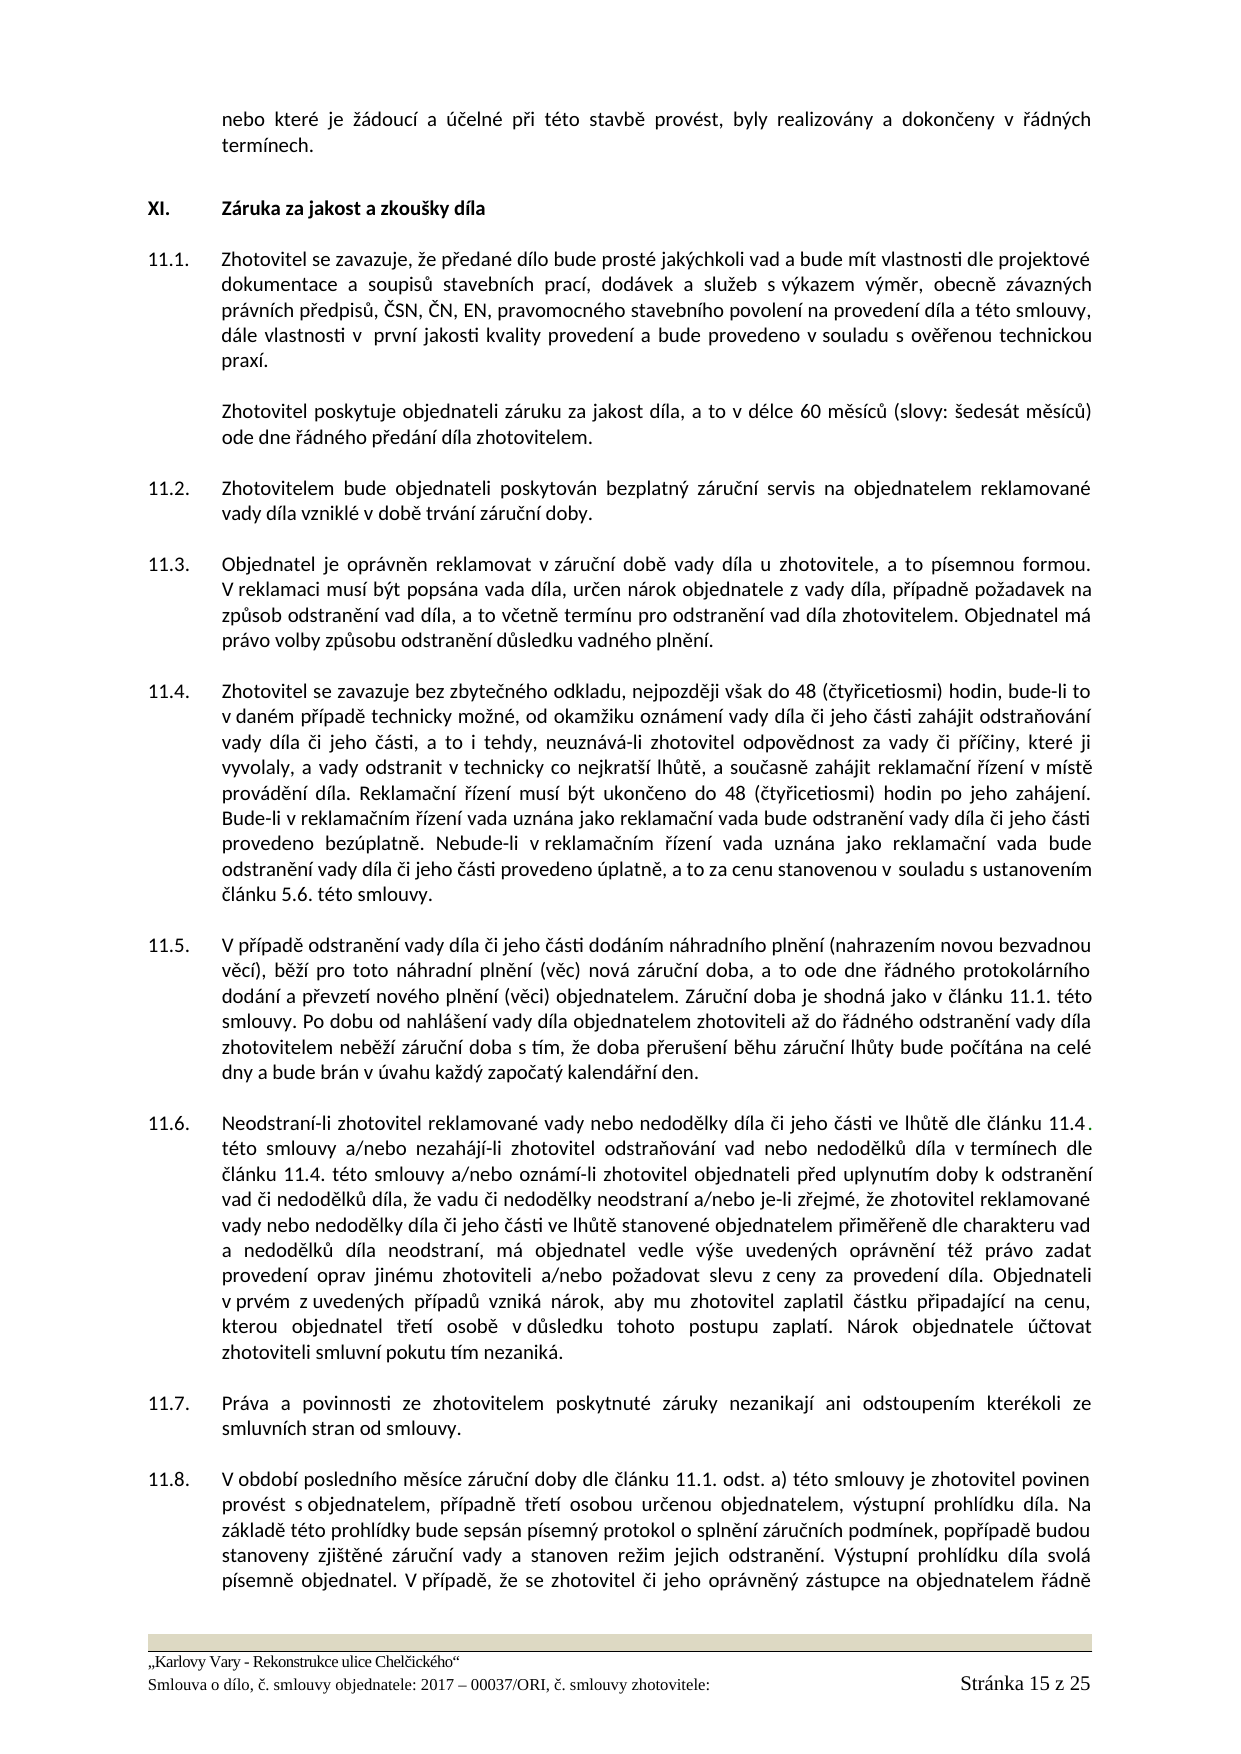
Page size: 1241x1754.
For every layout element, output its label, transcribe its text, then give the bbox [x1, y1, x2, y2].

list Zhotovitel se zavazuje, že předané dílo bude prosté jakýchkoli vad a bude mít vlastnosti dle projektové dokumentace a soupisů stavebních prací, dodávek a služeb s výkazem výměr, obecně závazných právních předpisů, ČSN, ČN, EN, pravomocného stavebního povolení na provedení díla a této smlouvy, dále vlastnosti v první jakosti kvality provedení a bude provedeno v souladu s ověřenou technickou praxí. [147, 246, 1092, 373]
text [148, 106, 1092, 157]
text 11.7. Práva a povinnosti ze zhotovitelem poskytnuté záruky nezanikají ani odstoupením kterékoli ze smluvních stran od smlouvy. [148, 1390, 1092, 1441]
text 11.4. Zhotovitel se zavazuje bez zbytečného odkladu, nejpozději však do 48 (čtyřicetiosmi) hodin, bude-li to v daném případě technicky možné, od okamžiku oznámení vady díla či jeho části zahájit odstraňování vady díla či jeho části, a to i tehdy, neuznává-li zhotovitel odpovědnost za vady či příčiny, které ji vyvolaly, a vady odstranit v technicky co nejkratší lhůtě, a současně zahájit reklamační řízení v místě provádění díla. Reklamační řízení musí být ukončeno do 48 (čtyřicetiosmi) hodin po jeho zahájení. Bude-li v reklamačním řízení vada uznána jako reklamační vada bude odstranění vady díla či jeho části provedeno bezúplatně. Nebude-li v reklamačním řízení vada uznána jako reklamační vada bude odstranění vady díla či jeho části provedeno úplatně, a to za cenu stanovenou v souladu s ustanovením článku 5.6. této smlouvy. [148, 678, 1092, 907]
text Zhotovitel poskytuje objednateli záruku za jakost díla, a to v délce 60 měsíců (slovy: šedesát měsíců) ode dne řádného předání díla zhotovitelem. [222, 398, 1092, 449]
text 11.5. V případě odstranění vady díla či jeho části dodáním náhradního plnění (nahrazením novou bezvadnou věcí), běží pro toto náhradní plnění (věc) nová záruční doba, a to ode dne řádného protokolárního dodání a převzetí nového plnění (věci) objednatelem. Záruční doba je shodná jako v článku 11.1. této smlouvy. Po dobu od nahlášení vady díla objednatelem zhotoviteli až do řádného odstranění vady díla zhotovitelem neběží záruční doba s tím, že doba přerušení běhu záruční lhůty bude počítána na celé dny a bude brán v úvahu každý započatý kalendářní den. [148, 932, 1092, 1085]
text 11.3. Objednatel je oprávněn reklamovat v záruční době vady díla u zhotovitele, a to písemnou formou. V reklamaci musí být popsána vada díla, určen nárok objednatele z vady díla, případně požadavek na způsob odstranění vad díla, a to včetně termínu pro odstranění vad díla zhotovitelem. Objednatel má právo volby způsobu odstranění důsledku vadného plnění. [148, 551, 1092, 653]
text 11.6. Neodstraní-li zhotovitel reklamované vady nebo nedodělky díla či jeho části ve lhůtě dle článku 11.4. této smlouvy a/nebo nezahájí-li zhotovitel odstraňování vad nebo nedodělků díla v termínech dle článku 11.4. této smlouvy a/nebo oznámí-li zhotovitel objednateli před uplynutím doby k odstranění vad či nedodělků díla, že vadu či nedodělky neodstraní a/nebo je-li zřejmé, že zhotovitel reklamované vady nebo nedodělky díla či jeho části ve lhůtě stanovené objednatelem přiměřeně dle charakteru vad a nedodělků díla neodstraní, má objednatel vedle výše uvedených oprávnění též právo zadat provedení oprav jinému zhotoviteli a/nebo požadovat slevu z ceny za provedení díla. Objednateli v prvém z uvedených případů vzniká nárok, aby mu zhotovitel zaplatil částku připadající na cenu, kterou objednatel třetí osobě v důsledku tohoto postupu zaplatí. Nárok objednatele účtovat zhotoviteli smluvní pokutu tím nezaniká. [148, 1110, 1092, 1364]
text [148, 1466, 1092, 1593]
text 11.2. Zhotovitelem bude objednateli poskytován bezplatný záruční servis na objednatelem reklamované vady díla vzniklé v době trvání záruční doby. [148, 475, 1092, 526]
text XI. Záruka za jakost a zkoušky díla [148, 195, 1092, 221]
